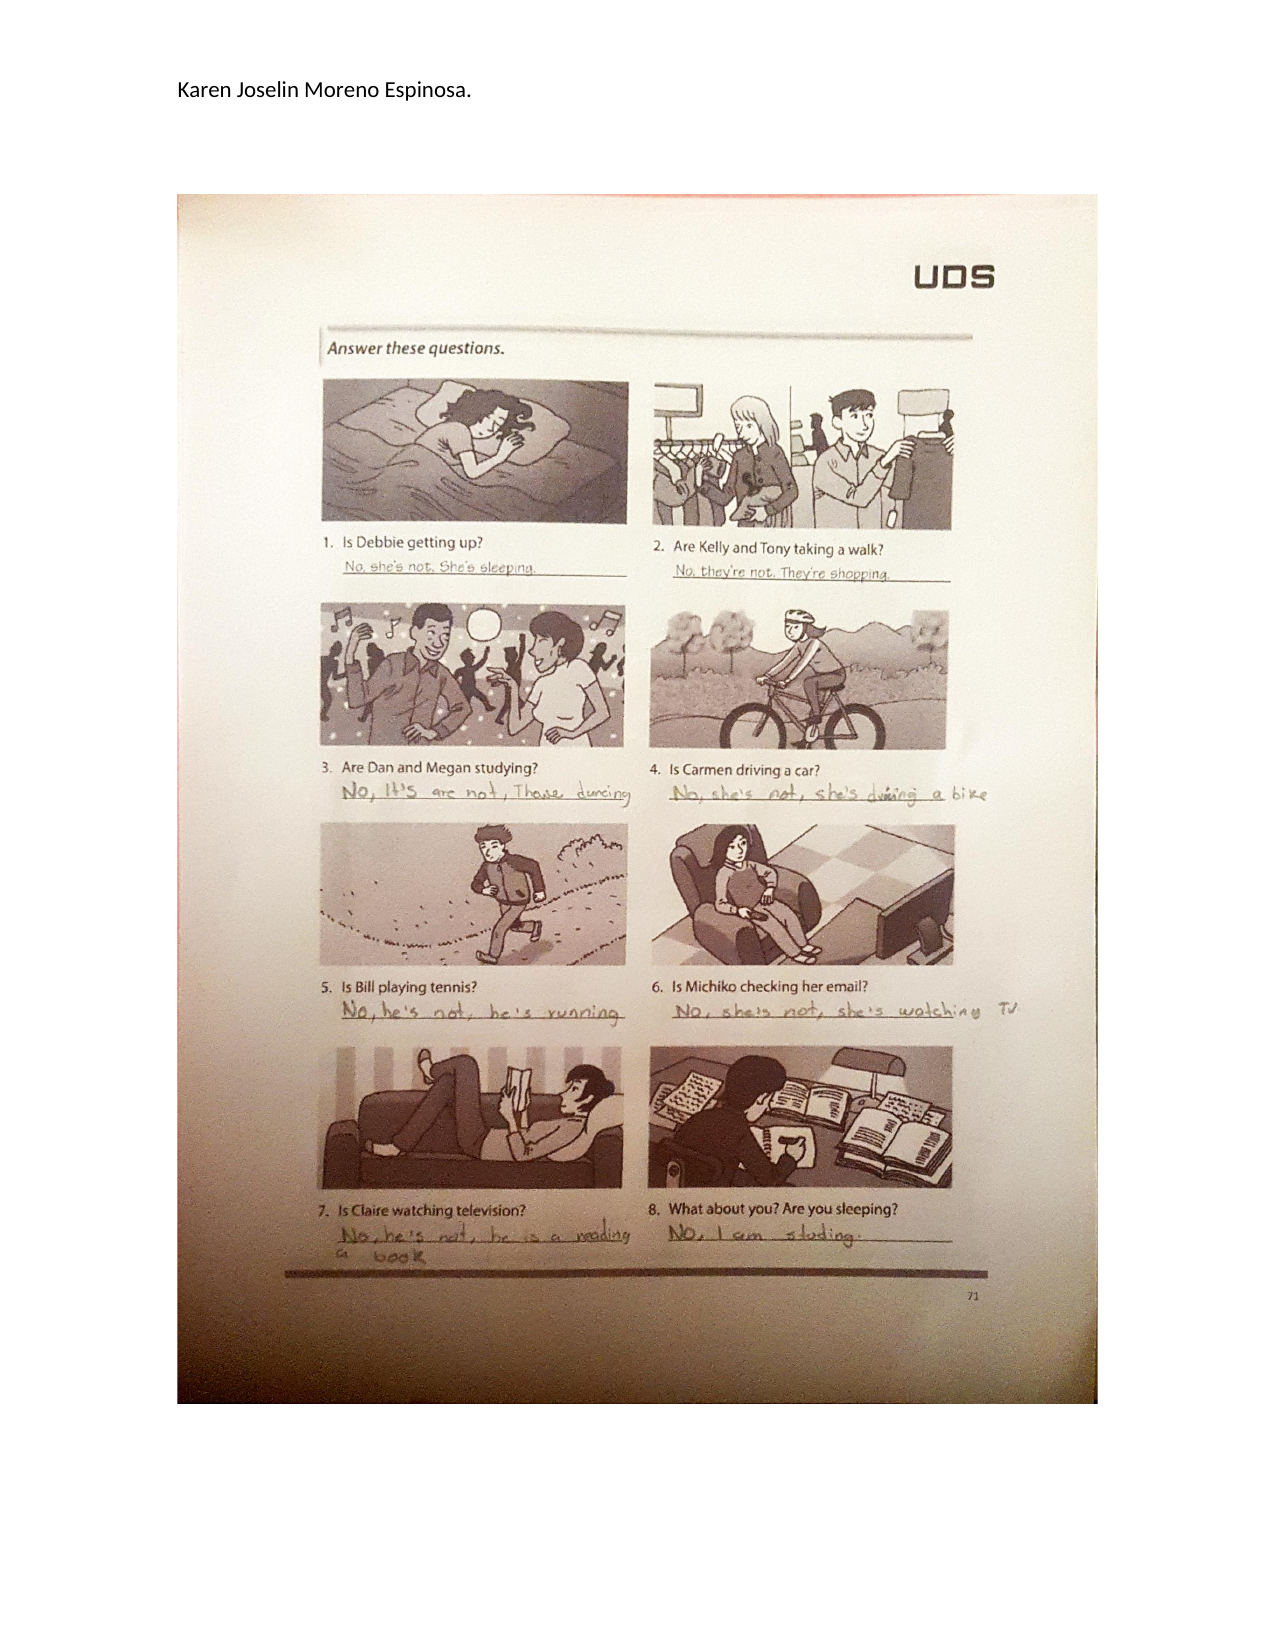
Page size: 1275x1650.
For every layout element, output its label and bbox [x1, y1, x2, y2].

picture [177, 194, 1098, 1404]
